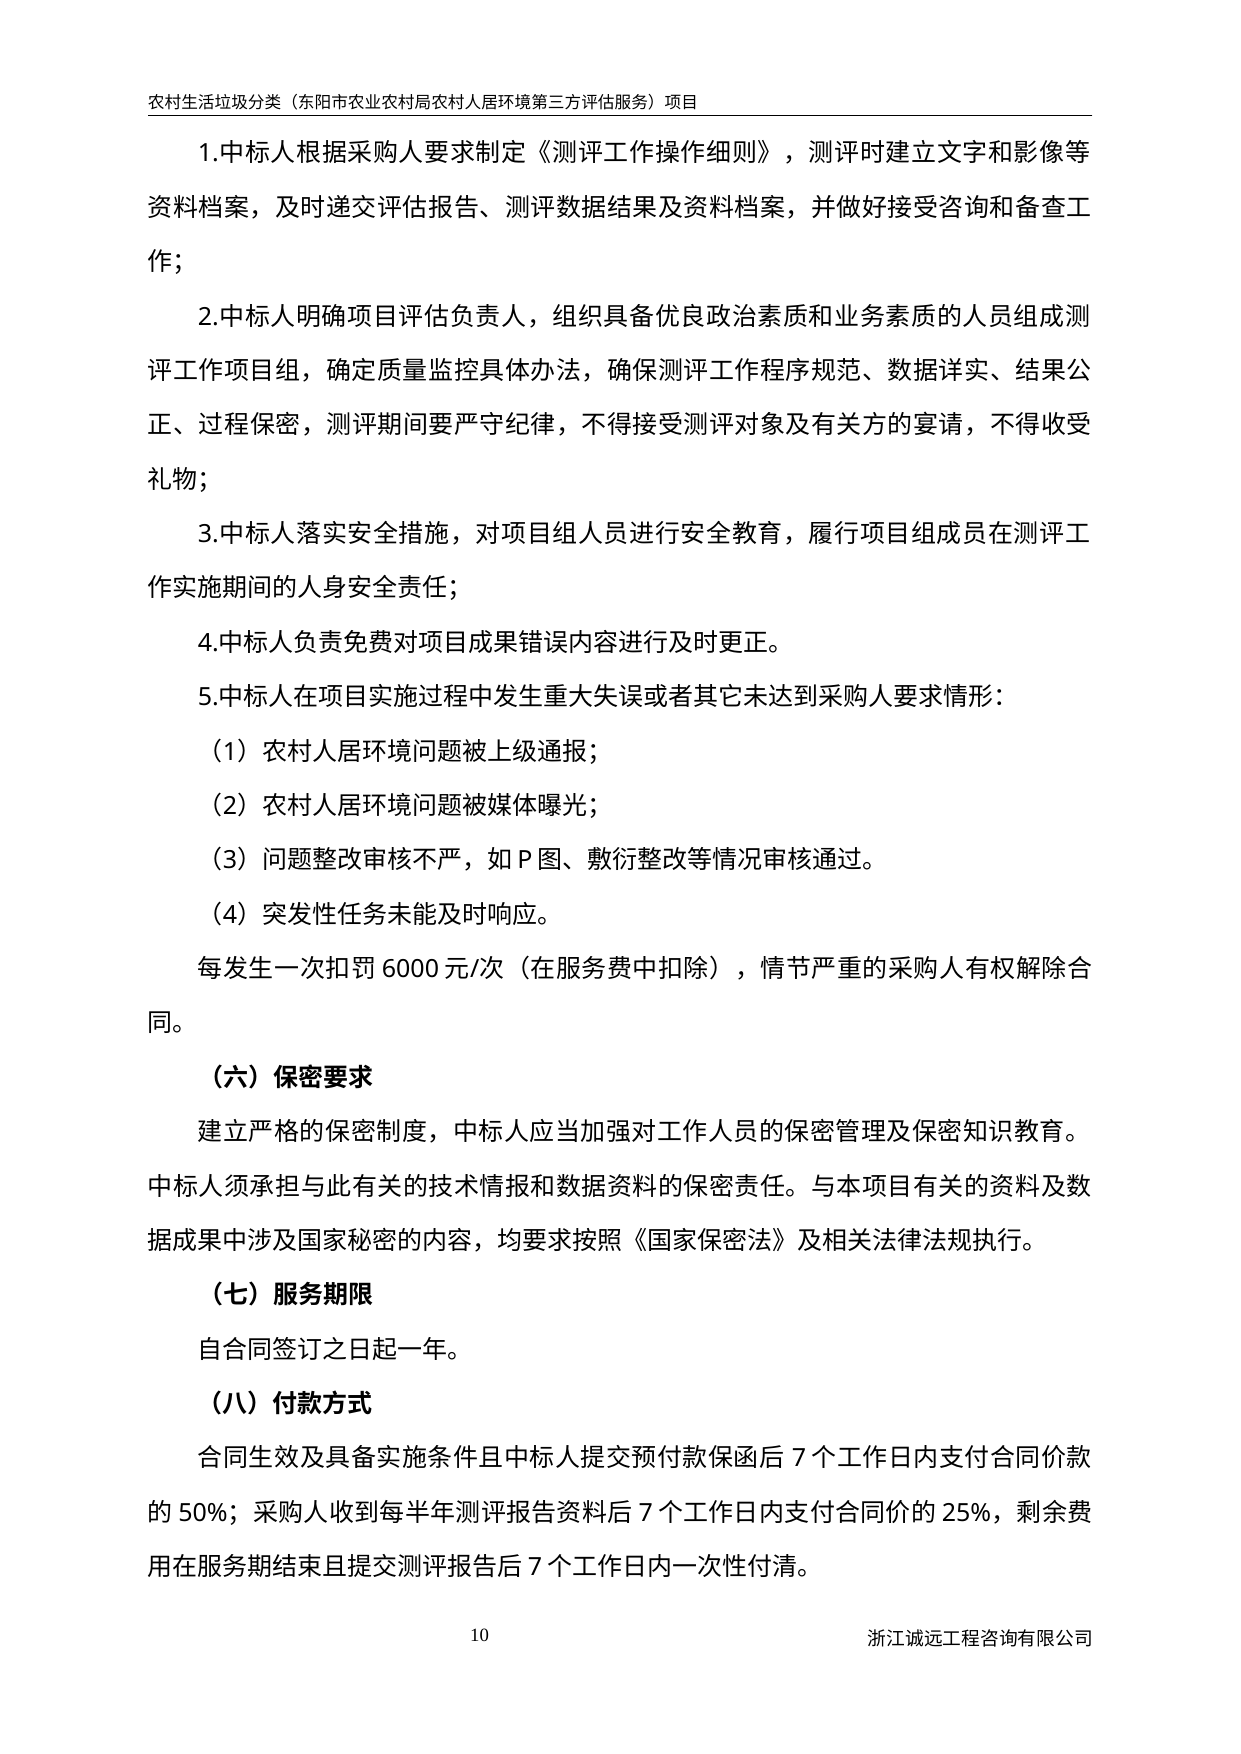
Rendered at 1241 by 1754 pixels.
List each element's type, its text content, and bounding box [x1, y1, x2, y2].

text （3）问题整改审核不严，如P图、敷衍整改等情况审核通过。 [148, 840, 1092, 876]
text 建立严格的保密制度，中标人应当加强对工作人员的保密管理及保密知识教育。中标人须承担与此有关的技术情报和数据资料的保密责任。与本项目有关的资料及数据成果中涉及国家秘密的内容，均要求按照《国家保密法》及相关法律法规执行。 [148, 1112, 1092, 1257]
text （4）突发性任务未能及时响应。 [148, 894, 1092, 930]
text （2）农村人居环境问题被媒体曝光； [148, 785, 1092, 822]
text 2.中标人明确项目评估负责人，组织具备优良政治素质和业务素质的人员组成测评工作项目组，确定质量监控具体办法，确保测评工作程序规范、数据详实、结果公正、过程保密，测评期间要严守纪律，不得接受测评对象及有关方的宴请，不得收受礼物； [148, 296, 1092, 495]
text 每发生一次扣罚6000元/次（在服务费中扣除），情节严重的采购人有权解除合同。 [148, 948, 1092, 1039]
text （六）保密要求 [148, 1057, 1092, 1093]
text 3.中标人落实安全措施，对项目组人员进行安全教育，履行项目组成员在测评工作实施期间的人身安全责任； [148, 513, 1092, 604]
text （1）农村人居环境问题被上级通报； [148, 731, 1092, 767]
list 合同生效及具备实施条件且中标人提交预付款保函后7个工作日内支付合同价款的50%；采购人收到每半年测评报告资料后7个工作日内支付合同价的25%，剩余费用在服务期结束且提交测评报告后7个工作日内一次性付清。 [148, 1438, 1092, 1583]
text 1.中标人根据采购人要求制定《测评工作操作细则》，测评时建立文字和影像等资料档案，及时递交评估报告、测评数据结果及资料档案，并做好接受咨询和备查工作； [148, 133, 1092, 278]
list （七）服务期限 [148, 1275, 1092, 1311]
list 自合同签订之日起一年。 [198, 1329, 1092, 1365]
text 5.中标人在项目实施过程中发生重大失误或者其它未达到采购人要求情形： [148, 677, 1092, 713]
text 4.中标人负责免费对项目成果错误内容进行及时更正。 [148, 622, 1092, 658]
list （八）付款方式 [198, 1383, 1092, 1420]
